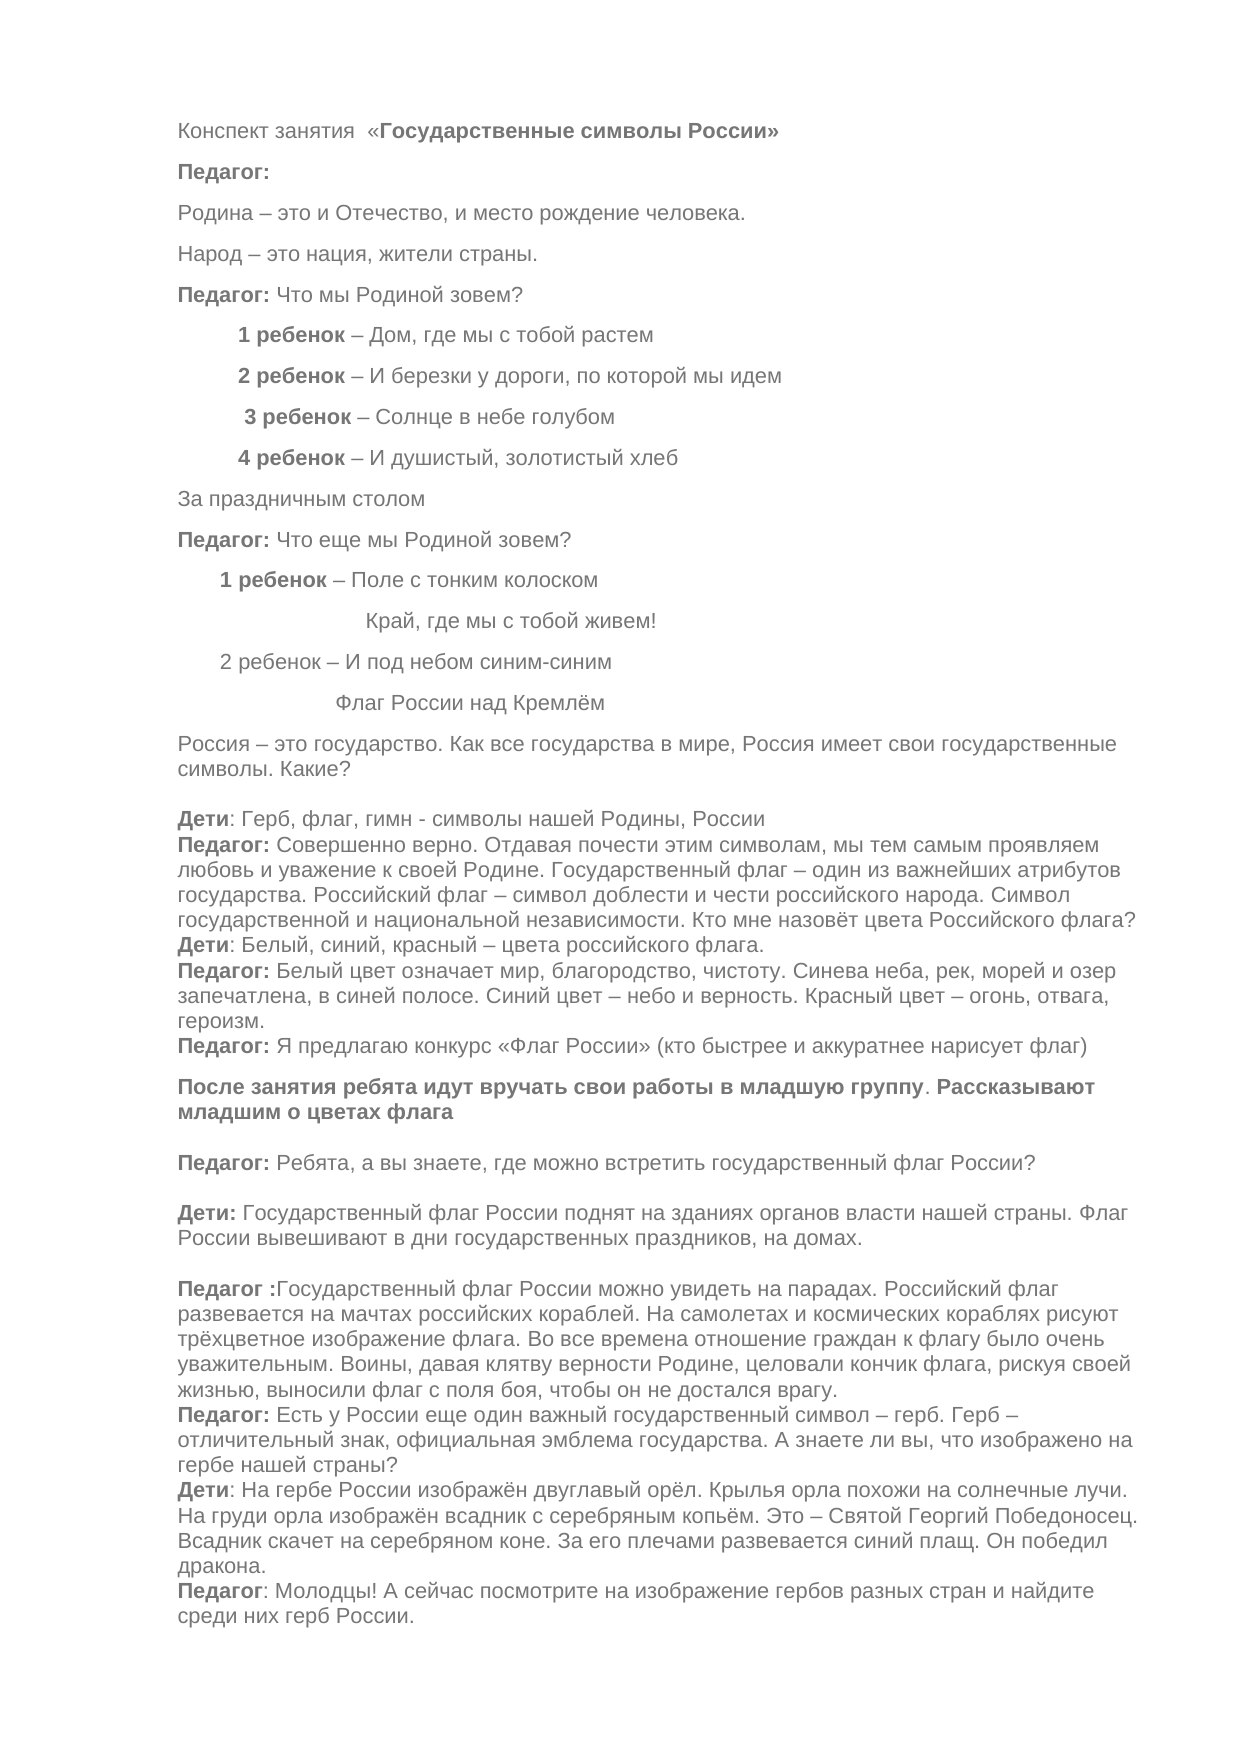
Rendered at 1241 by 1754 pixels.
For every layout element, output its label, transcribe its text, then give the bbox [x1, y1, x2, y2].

text 4 ребенок – И душистый, золотистый хлеб [177, 445, 1152, 470]
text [177, 1074, 1152, 1628]
text Родина – это и Отечество, и место рождение человека. [177, 200, 1152, 225]
text 1 ребенок – Дом, где мы с тобой растем [177, 322, 1152, 347]
text Край, где мы с тобой живем! [177, 608, 1152, 633]
text Флаг России над Кремлём [177, 690, 1152, 715]
text 3 ребенок – Солнце в небе голубом [177, 404, 1152, 429]
text Россия – это государство. Как все государства в мире, Россия имеет свои государственные символы. Какие? Дети: Герб, флаг, гимн - символы нашей Родины, России Педагог: Совершенно верно. Отдавая почести этим символам, мы тем самым проявляем любовь и уважение к своей Родине. Государственный флаг – один из важнейших атрибутов государства. Российский флаг – символ доблести и чести российского народа. Символ государственной и национальной независимости. Кто мне назовёт цвета Российского флага? Дети: Белый, синий, красный – цвета российского флага. Педагог: Белый цвет означает мир, благородство, чистоту. Синева неба, рек, морей и озер запечатлена, в синей полосе. Синий цвет – небо и верность. Красный цвет – огонь, отвага, героизм. Педагог: Я предлагаю конкурс «Флаг России» (кто быстрее и аккуратнее нарисует флаг) [177, 731, 1152, 1058]
text 2 ребенок – И березки у дороги, по которой мы идем [177, 363, 1152, 388]
text Народ – это нация, жители страны. [177, 241, 1152, 266]
text Педагог: Что еще мы Родиной зовем? [177, 526, 1152, 552]
text Педагог: [177, 159, 1152, 184]
text 2 ребенок – И под небом синим-синим [177, 649, 1152, 674]
text Педагог: Что мы Родиной зовем? [177, 281, 1152, 307]
text За праздничным столом [177, 486, 1152, 511]
text 1 ребенок – Поле с тонким колоском [177, 567, 1152, 592]
text Конспект занятия «Государственные символы России» [177, 118, 1152, 143]
